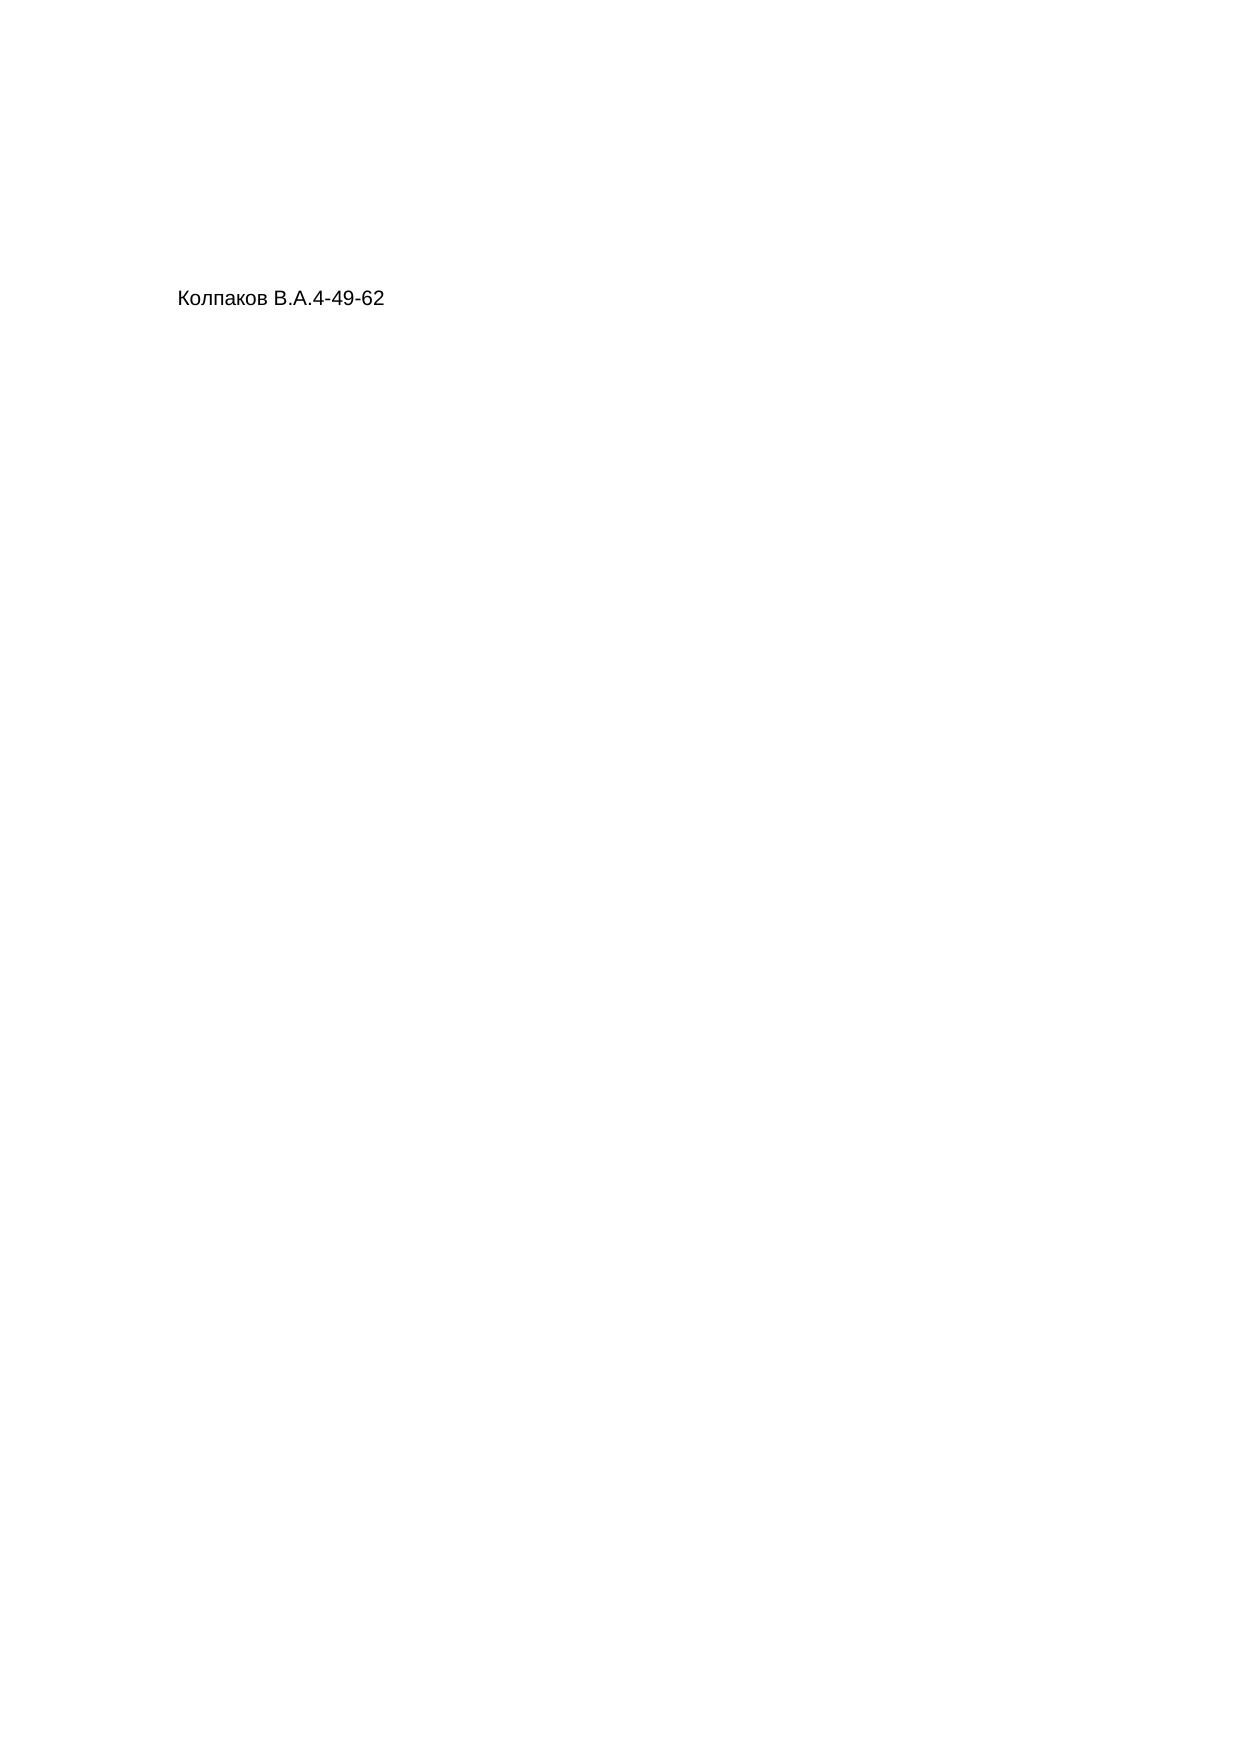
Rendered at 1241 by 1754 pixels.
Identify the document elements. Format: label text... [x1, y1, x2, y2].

text Колпаков В.А.4-49-62 [177, 286, 1152, 310]
